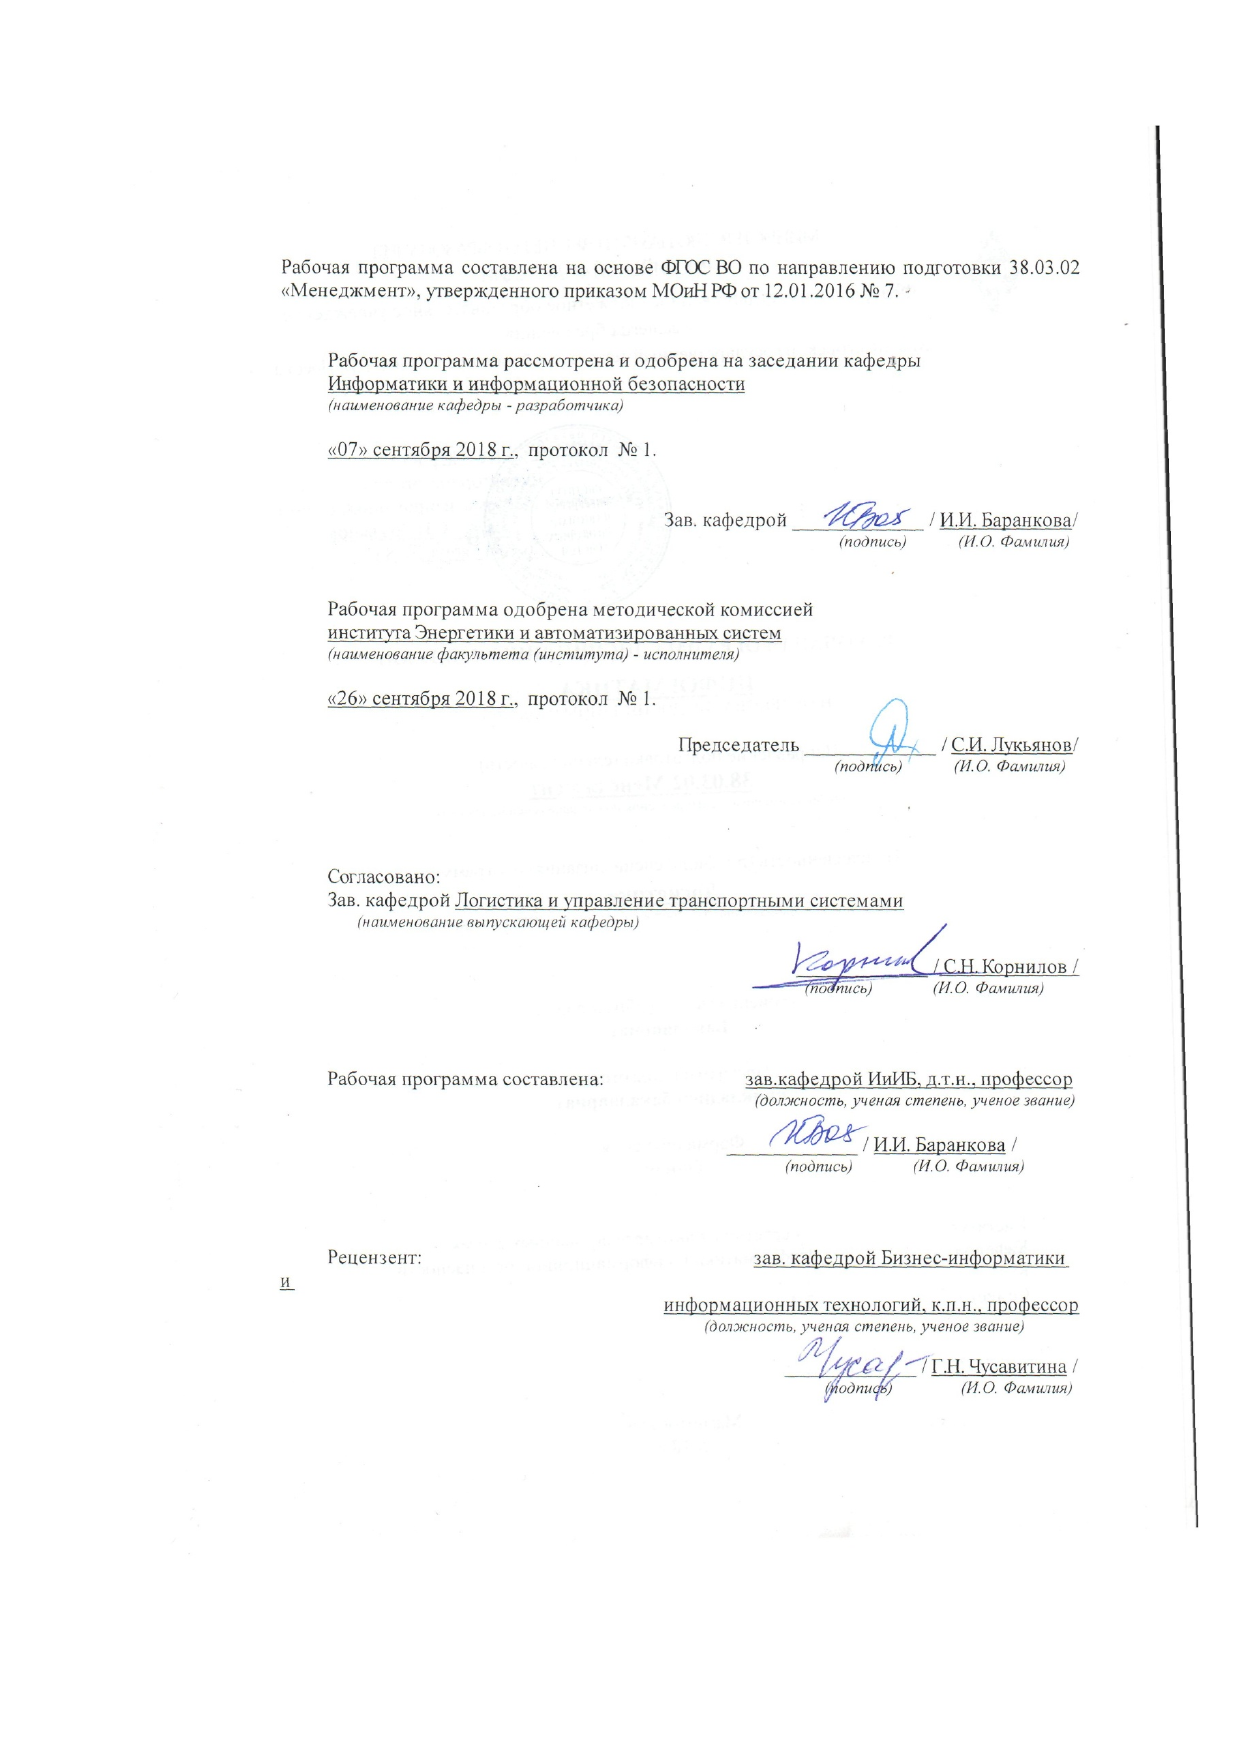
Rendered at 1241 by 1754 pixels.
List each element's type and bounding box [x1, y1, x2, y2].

picture [130, 118, 1199, 1563]
